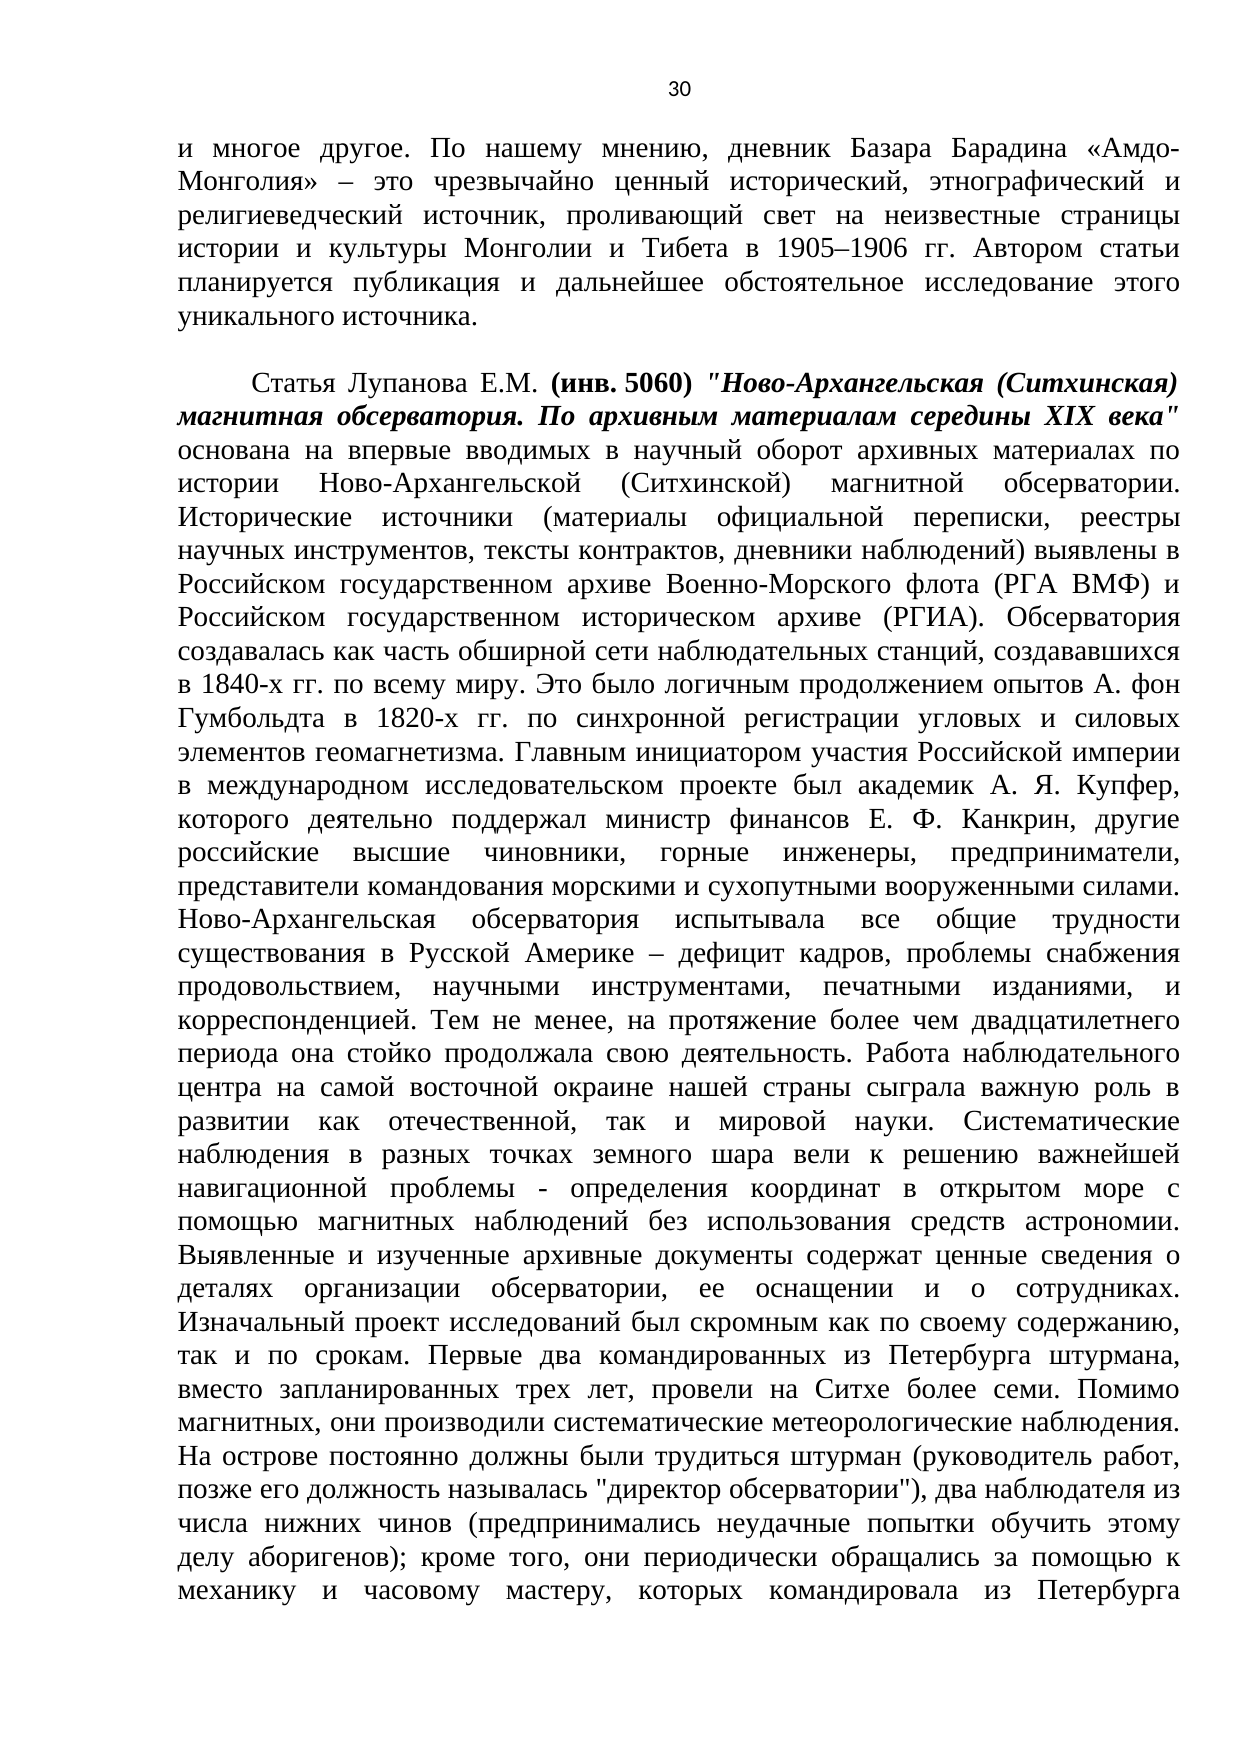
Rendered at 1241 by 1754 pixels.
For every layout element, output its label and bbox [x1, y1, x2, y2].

text [177, 365, 1181, 1606]
text [177, 130, 1181, 331]
